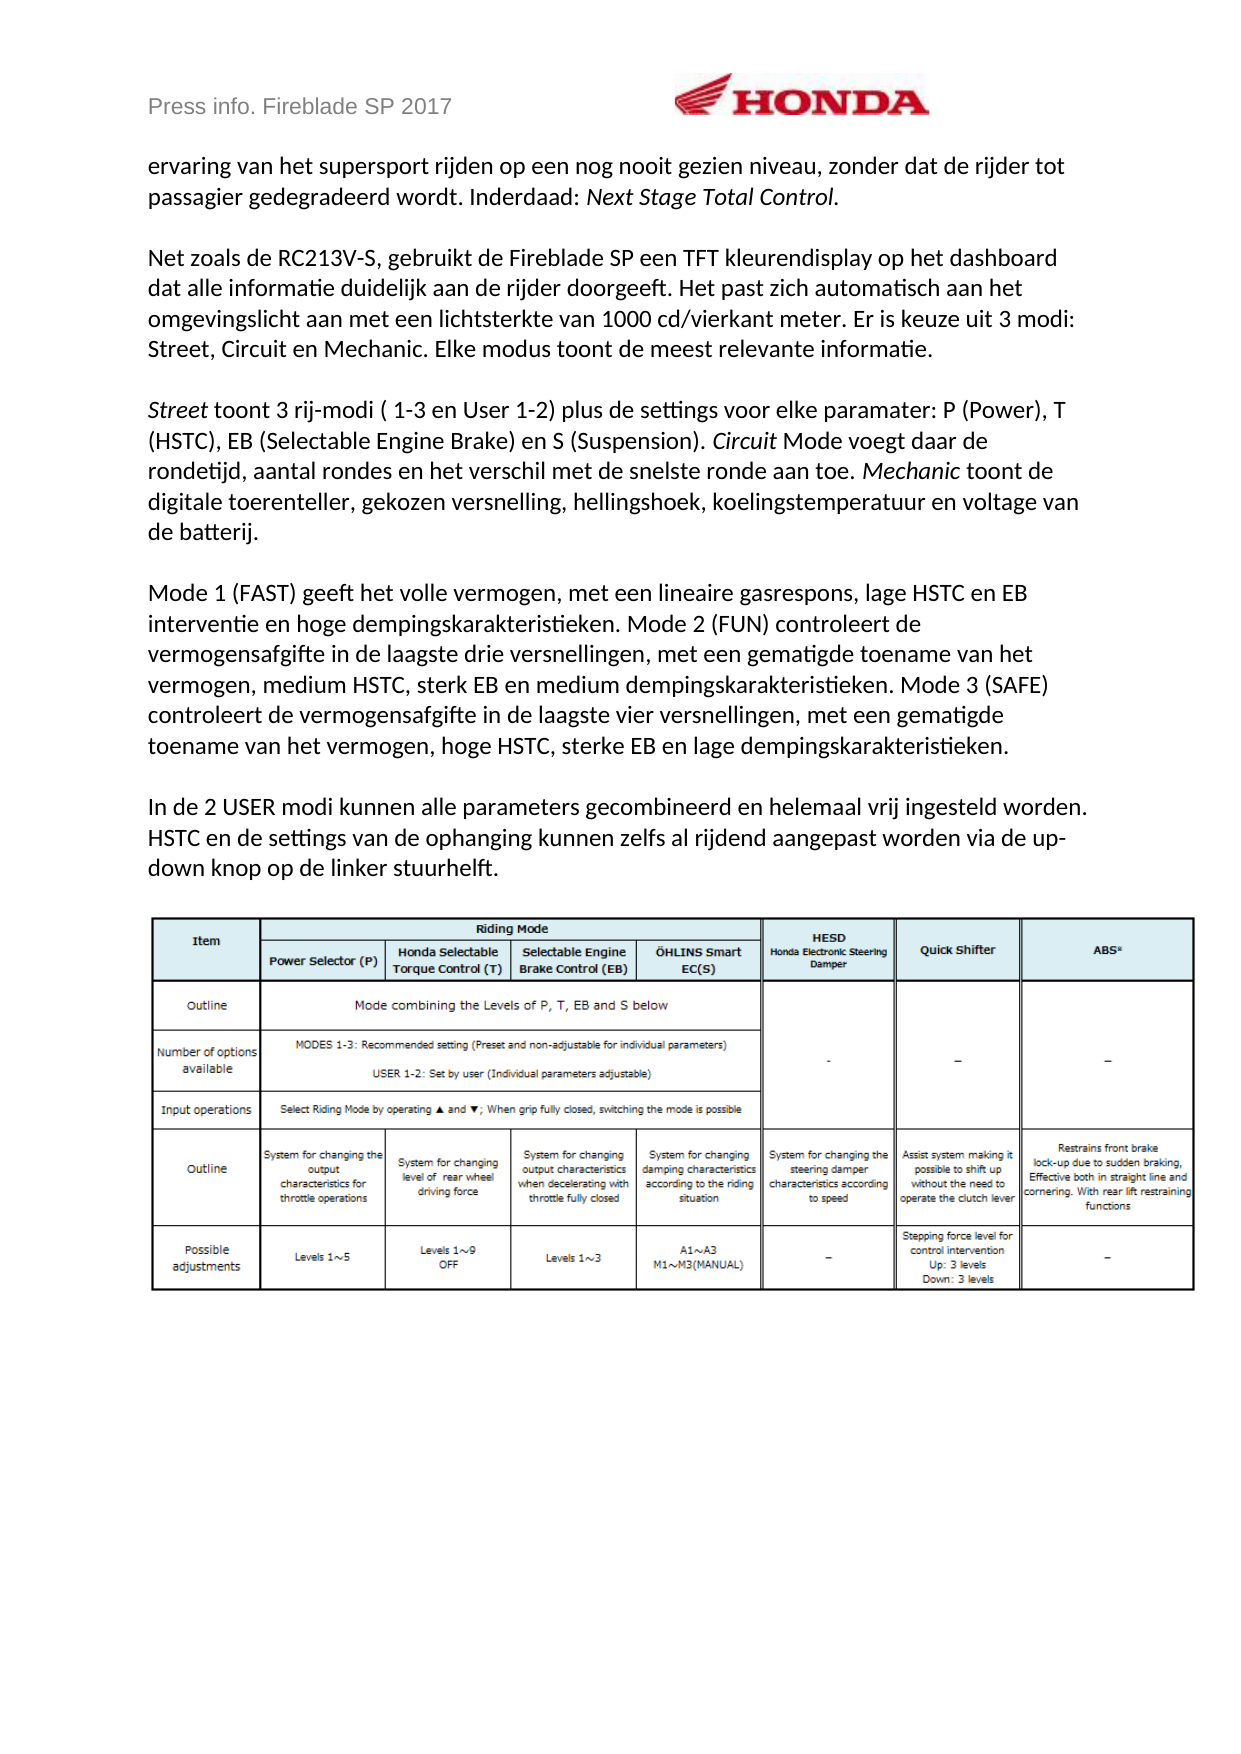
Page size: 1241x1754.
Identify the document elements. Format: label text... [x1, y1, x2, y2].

picture [674, 73, 930, 115]
text Street toont 3 rij-modi ( 1-3 en User 1-2) plus de settings voor elke paramater: P (Power), T (HSTC), EB (Selectable Engine Brake) en S (Suspension). Circuit Mode voegt daar de rondetijd, aantal rondes en het verschil met de snelste ronde aan toe. Mechanic toont de digitale toerenteller, gekozen versnelling, hellingshoek, koelingstemperatuur en voltage van de batterij. [148, 394, 1093, 547]
text Mode 1 (FAST) geeft het volle vermogen, met een lineaire gasrespons, lage HSTC en EB interventie en hoge dempingskarakteristieken. Mode 2 (FUN) controleert de vermogensafgifte in de laagste drie versnellingen, met een gematigde toename van het vermogen, medium HSTC, sterk EB en medium dempingskarakteristieken. Mode 3 (SAFE) controleert de vermogensafgifte in de laagste vier versnellingen, met een gematigde toename van het vermogen, hoge HSTC, sterke EB en lage dempingskarakteristieken. [148, 577, 1093, 761]
text In de 2 USER modi kunnen alle parameters gecombineerd en helemaal vrij ingesteld worden. HSTC en de settings van de ophanging kunnen zelfs al rijdend aangepast worden via de up-down knop op de linker stuurhelft. [148, 791, 1093, 883]
picture [147, 913, 1198, 1294]
text Net zoals de RC213V-S, gebruikt de Fireblade SP een TFT kleurendisplay op het dashboard dat alle informatie duidelijk aan de rijder doorgeeft. Het past zich automatisch aan het omgevingslicht aan met een lichtsterkte van 1000 cd/vierkant meter. Er is keuze uit 3 modi: Street, Circuit en Mechanic. Elke modus toont de meest relevante informatie. [148, 242, 1093, 364]
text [148, 150, 1093, 211]
